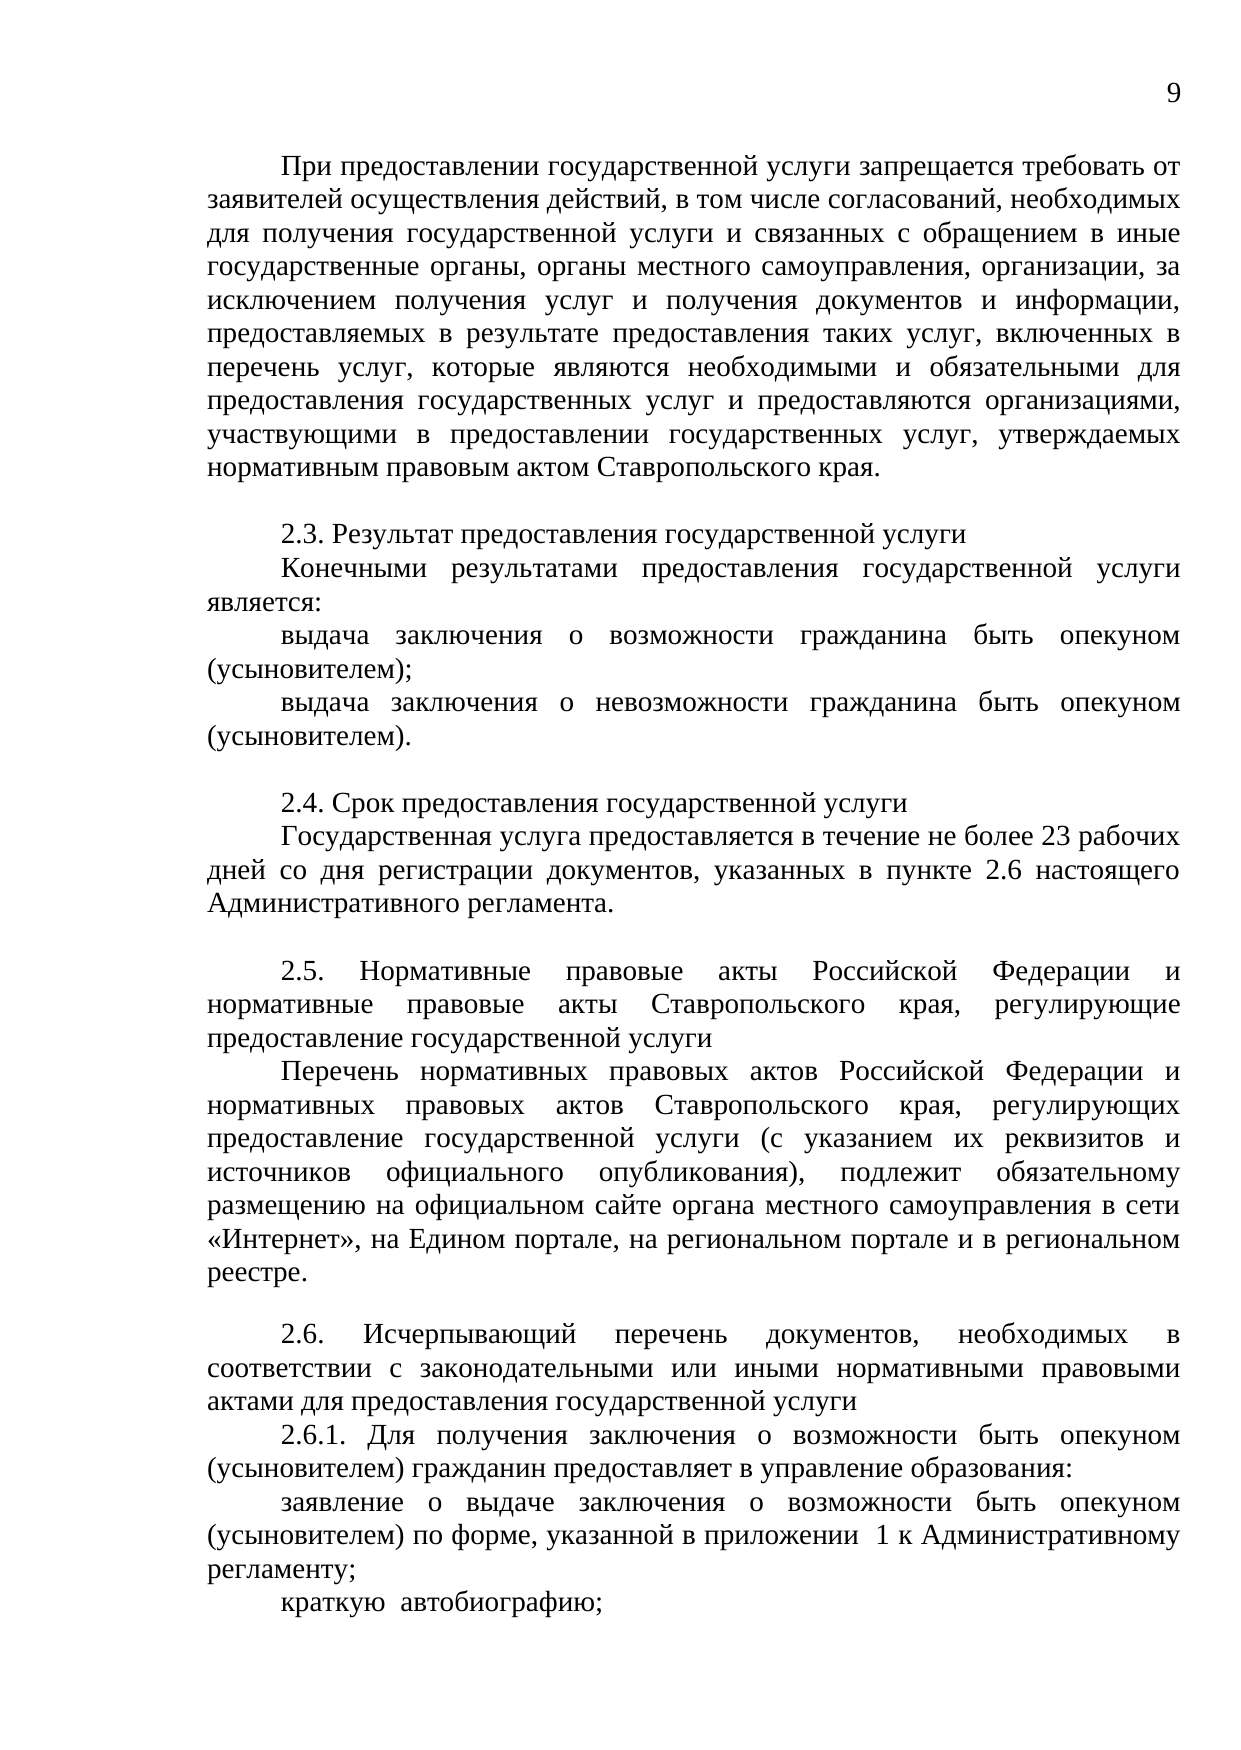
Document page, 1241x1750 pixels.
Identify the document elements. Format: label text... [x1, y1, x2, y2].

text 2.4. Срок предоставления государственной услуги [207, 785, 1181, 818]
text При предоставлении государственной услуги запрещается требовать от заявителей осуществления действий, в том числе согласований, необходимых для получения государственной услуги и связанных с обращением в иные государственные органы, органы местного самоуправления, организации, за исключением получения услуг и получения документов и информации, предоставляемых в результате предоставления таких услуг, включенных в перечень услуг, которые являются необходимыми и обязательными для предоставления государственных услуг и предоставляются организациями, участвующими в предоставлении государственных услуг, утверждаемых нормативным правовым актом Ставропольского края. [207, 148, 1181, 483]
text выдача заключения о возможности гражданина быть опекуном (усыновителем); [207, 617, 1181, 684]
text 2.6.1. Для получения заключения о возможности быть опекуном (усыновителем) гражданин предоставляет в управление образования: [207, 1417, 1181, 1484]
text Конечными результатами предоставления государственной услуги является: [207, 550, 1181, 617]
text Государственная услуга предоставляется в течение не более 23 рабочих дней со дня регистрации документов, указанных в пункте 2.6 настоящего Административного регламента. [207, 818, 1181, 919]
text краткую автобиографию; [207, 1584, 1181, 1618]
text Перечень нормативных правовых актов Российской Федерации и нормативных правовых актов Ставропольского края, регулирующих предоставление государственной услуги (с указанием их реквизитов и источников официального опубликования), подлежит обязательному размещению на официальном сайте органа местного самоуправления в сети «Интернет», на Едином портале, на региональном портале и в региональном реестре. [207, 1053, 1181, 1288]
text 2.5. Нормативные правовые акты Российской Федерации и нормативные правовые акты Ставропольского края, регулирующие предоставление государственной услуги [207, 953, 1181, 1053]
text заявление о выдаче заключения о возможности быть опекуном (усыновителем) по форме, указанной в приложении 1 к Административному регламенту; [207, 1484, 1181, 1584]
text выдача заключения о невозможности гражданина быть опекуном (усыновителем). [207, 684, 1181, 751]
text 2.6. Исчерпывающий перечень документов, необходимых в соответствии с законодательными или иными нормативными правовыми актами для предоставления государственной услуги [207, 1316, 1181, 1417]
text 2.3. Результат предоставления государственной услуги [207, 517, 1181, 550]
